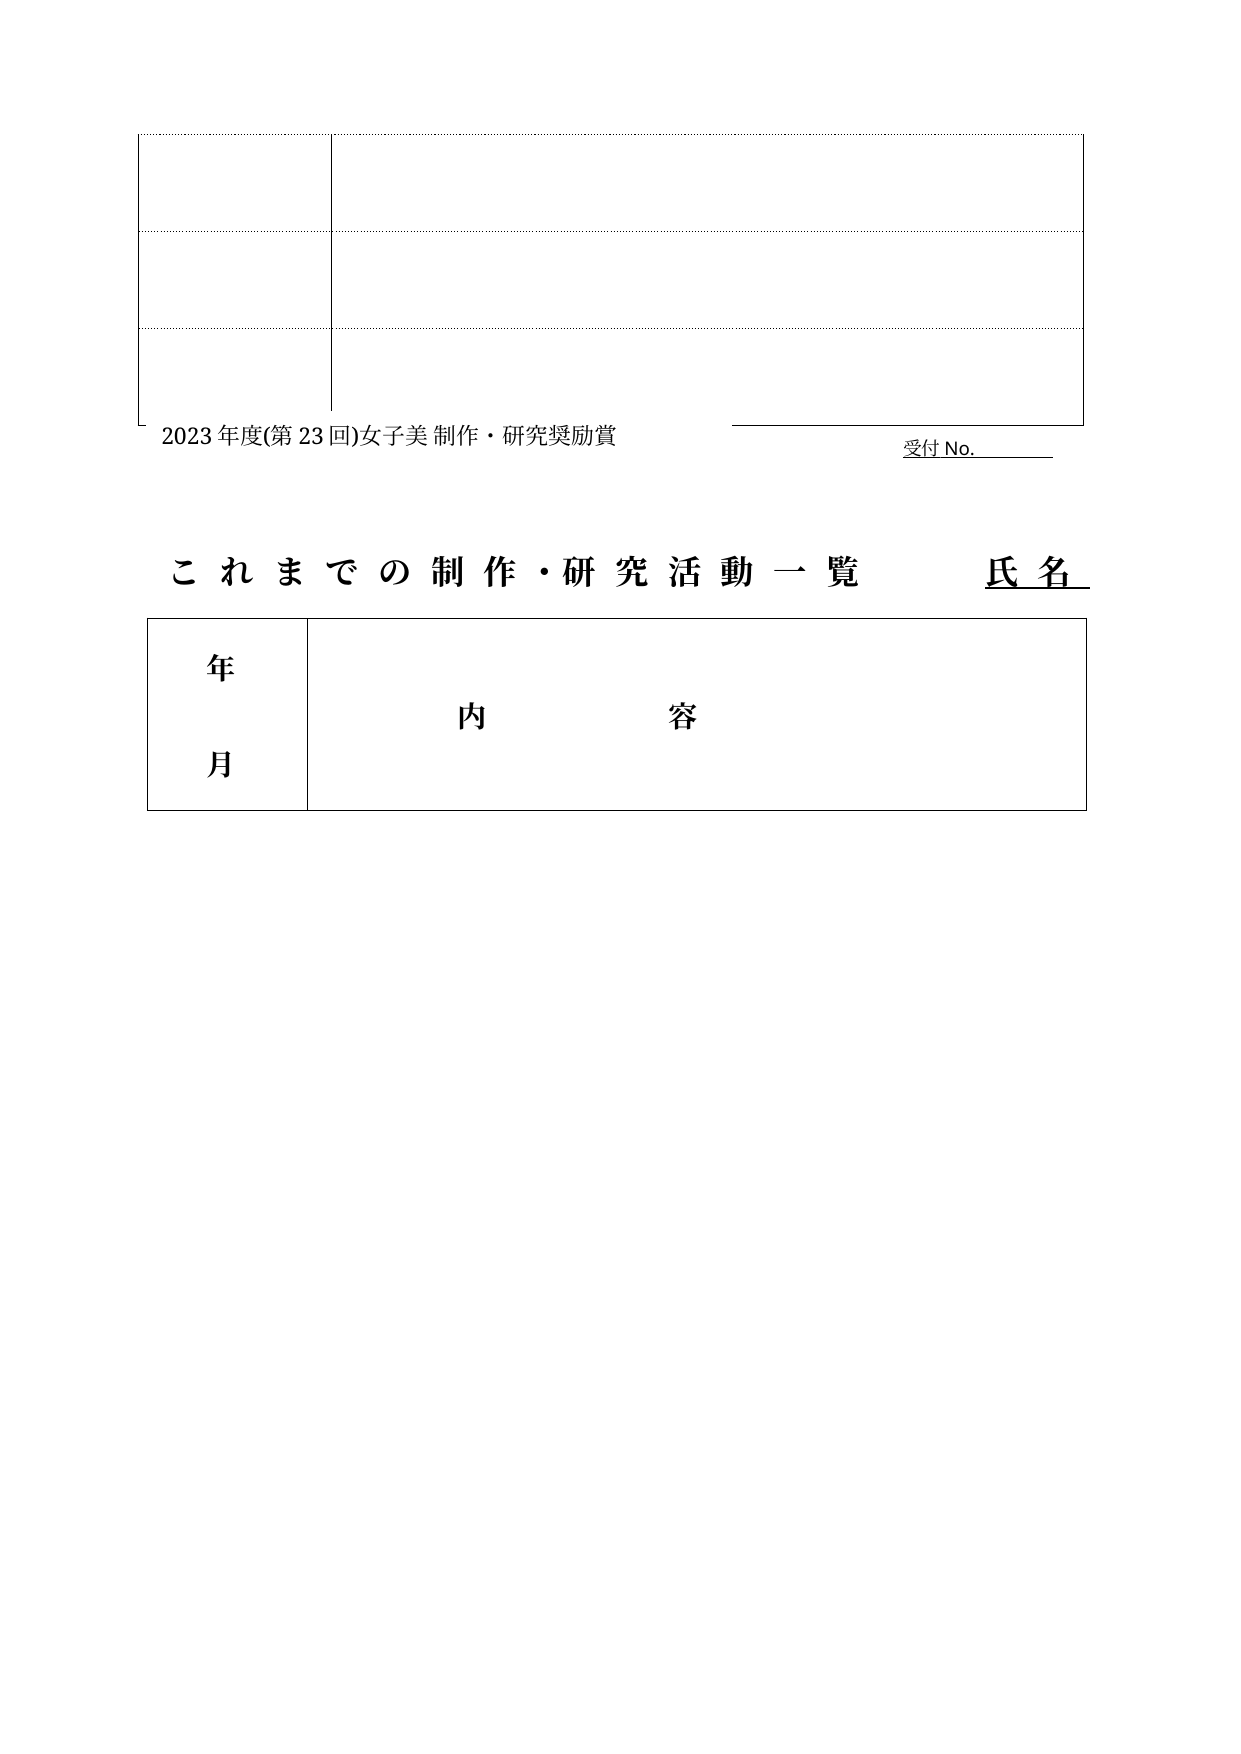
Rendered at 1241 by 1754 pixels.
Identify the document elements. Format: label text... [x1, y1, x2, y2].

table_cell [332, 328, 1083, 425]
table_header 内 容 [308, 619, 1086, 810]
table_header 年 月 [148, 619, 307, 810]
table_cell [332, 231, 1083, 328]
table_cell [139, 231, 331, 328]
table_cell [139, 134, 331, 231]
text これまでの制作･研究活動一覧 氏名 [168, 522, 1090, 618]
table_cell [332, 134, 1083, 231]
table_cell [139, 328, 331, 425]
